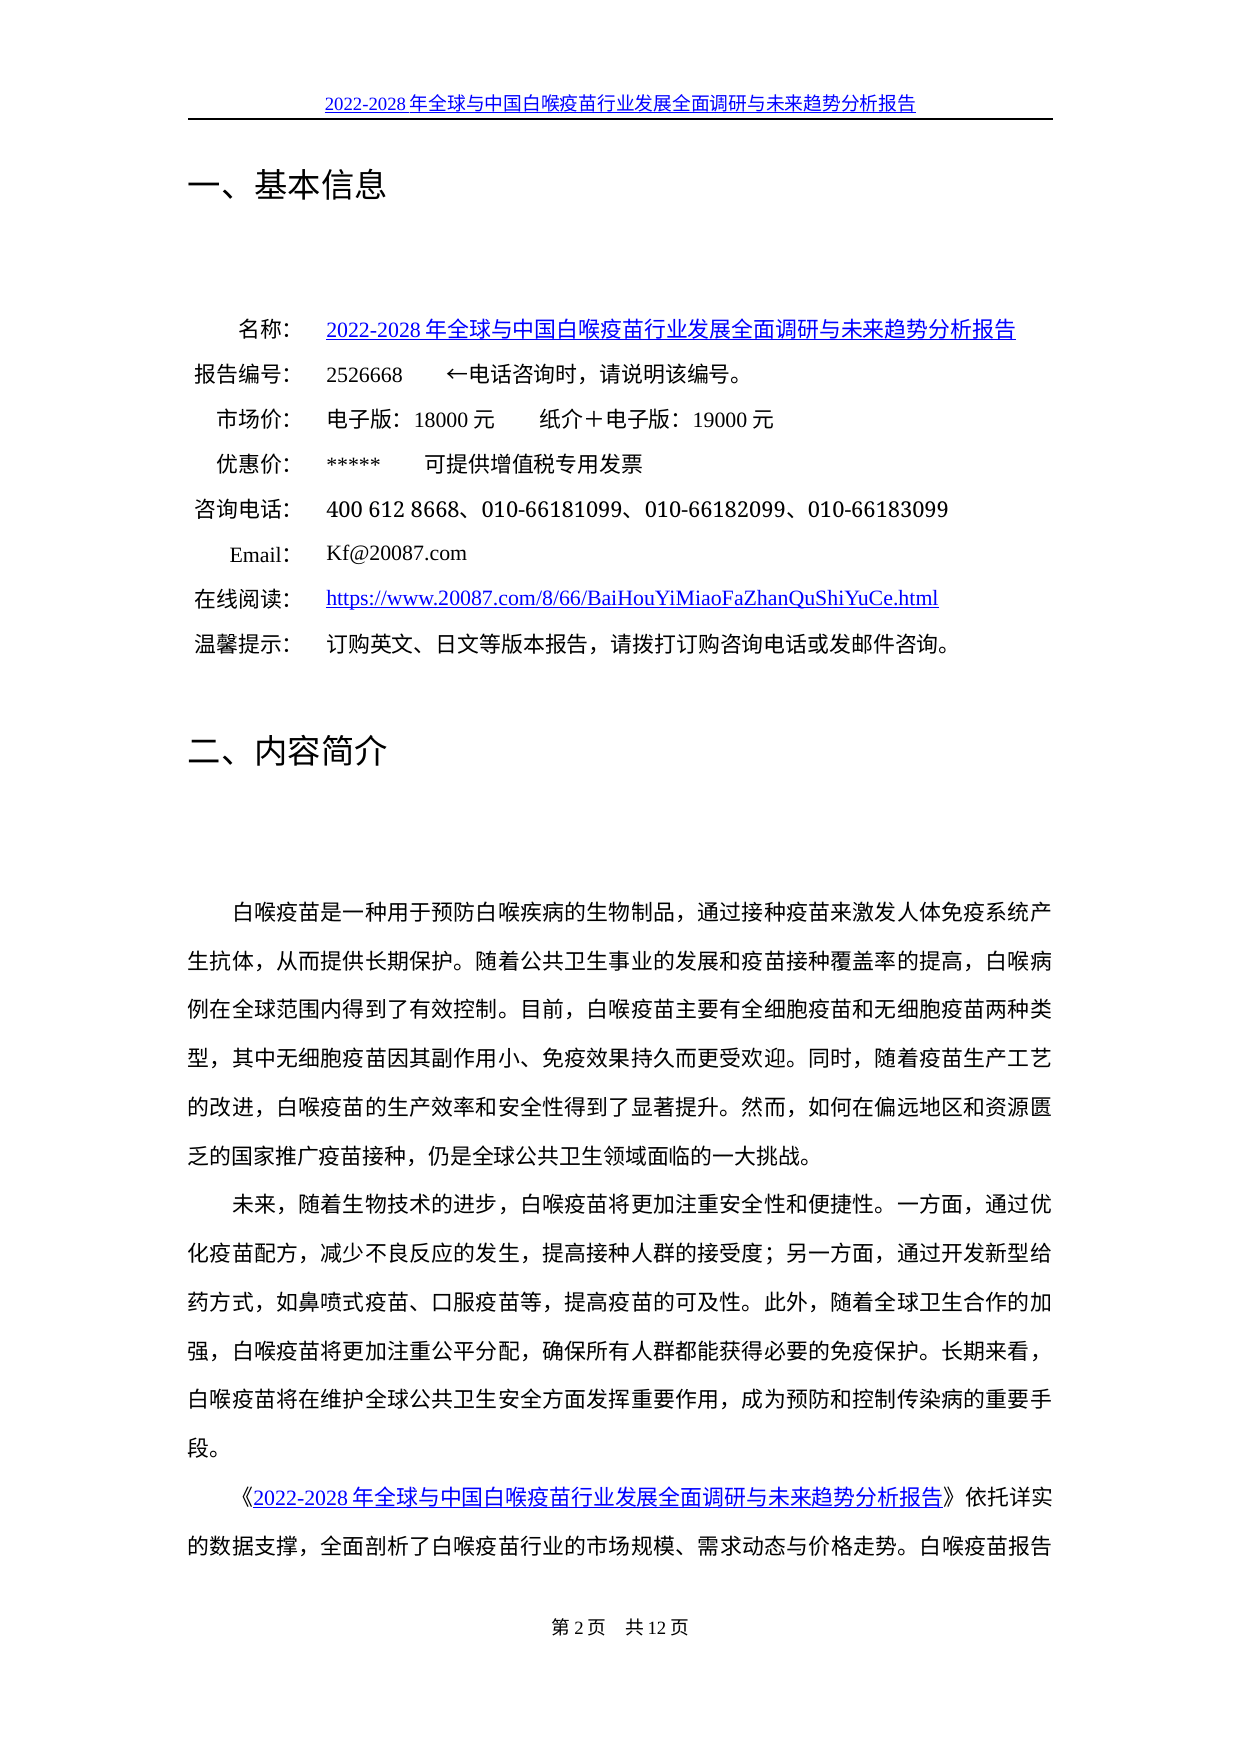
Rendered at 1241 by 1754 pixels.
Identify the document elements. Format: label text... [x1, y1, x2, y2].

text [187, 894, 1053, 1561]
table_cell [315, 582, 1073, 627]
table_cell Kf@20087.com [315, 537, 1073, 582]
title 一、基本信息 [187, 150, 1053, 215]
table_cell 电子版：18000 元 纸介＋电子版：19000 元 [315, 402, 1073, 447]
table_cell 报告编号： [167, 357, 315, 402]
table_cell 温馨提示： [167, 627, 315, 672]
table_header 名称： [167, 312, 315, 357]
table_cell 订购英文、日文等版本报告，请拨打订购咨询电话或发邮件咨询。 [315, 627, 1073, 672]
table_cell Email： [167, 537, 315, 582]
table_cell 市场价： [167, 402, 315, 447]
table_cell ***** 可提供增值税专用发票 [315, 447, 1073, 492]
table_cell 咨询电话： [167, 492, 315, 537]
table_cell 优惠价： [167, 447, 315, 492]
table_header 2022-2028年全球与中国白喉疫苗行业发展全面调研与未来趋势分析报告 [315, 312, 1073, 357]
table_cell 2526668 ←电话咨询时，请说明该编号。 [315, 357, 1073, 402]
title 二、内容简介 [187, 717, 1053, 782]
table_cell 400 612 8668、010-66181099、010-66182099、010-66183099 [315, 492, 1073, 537]
table_cell 在线阅读： [167, 582, 315, 627]
